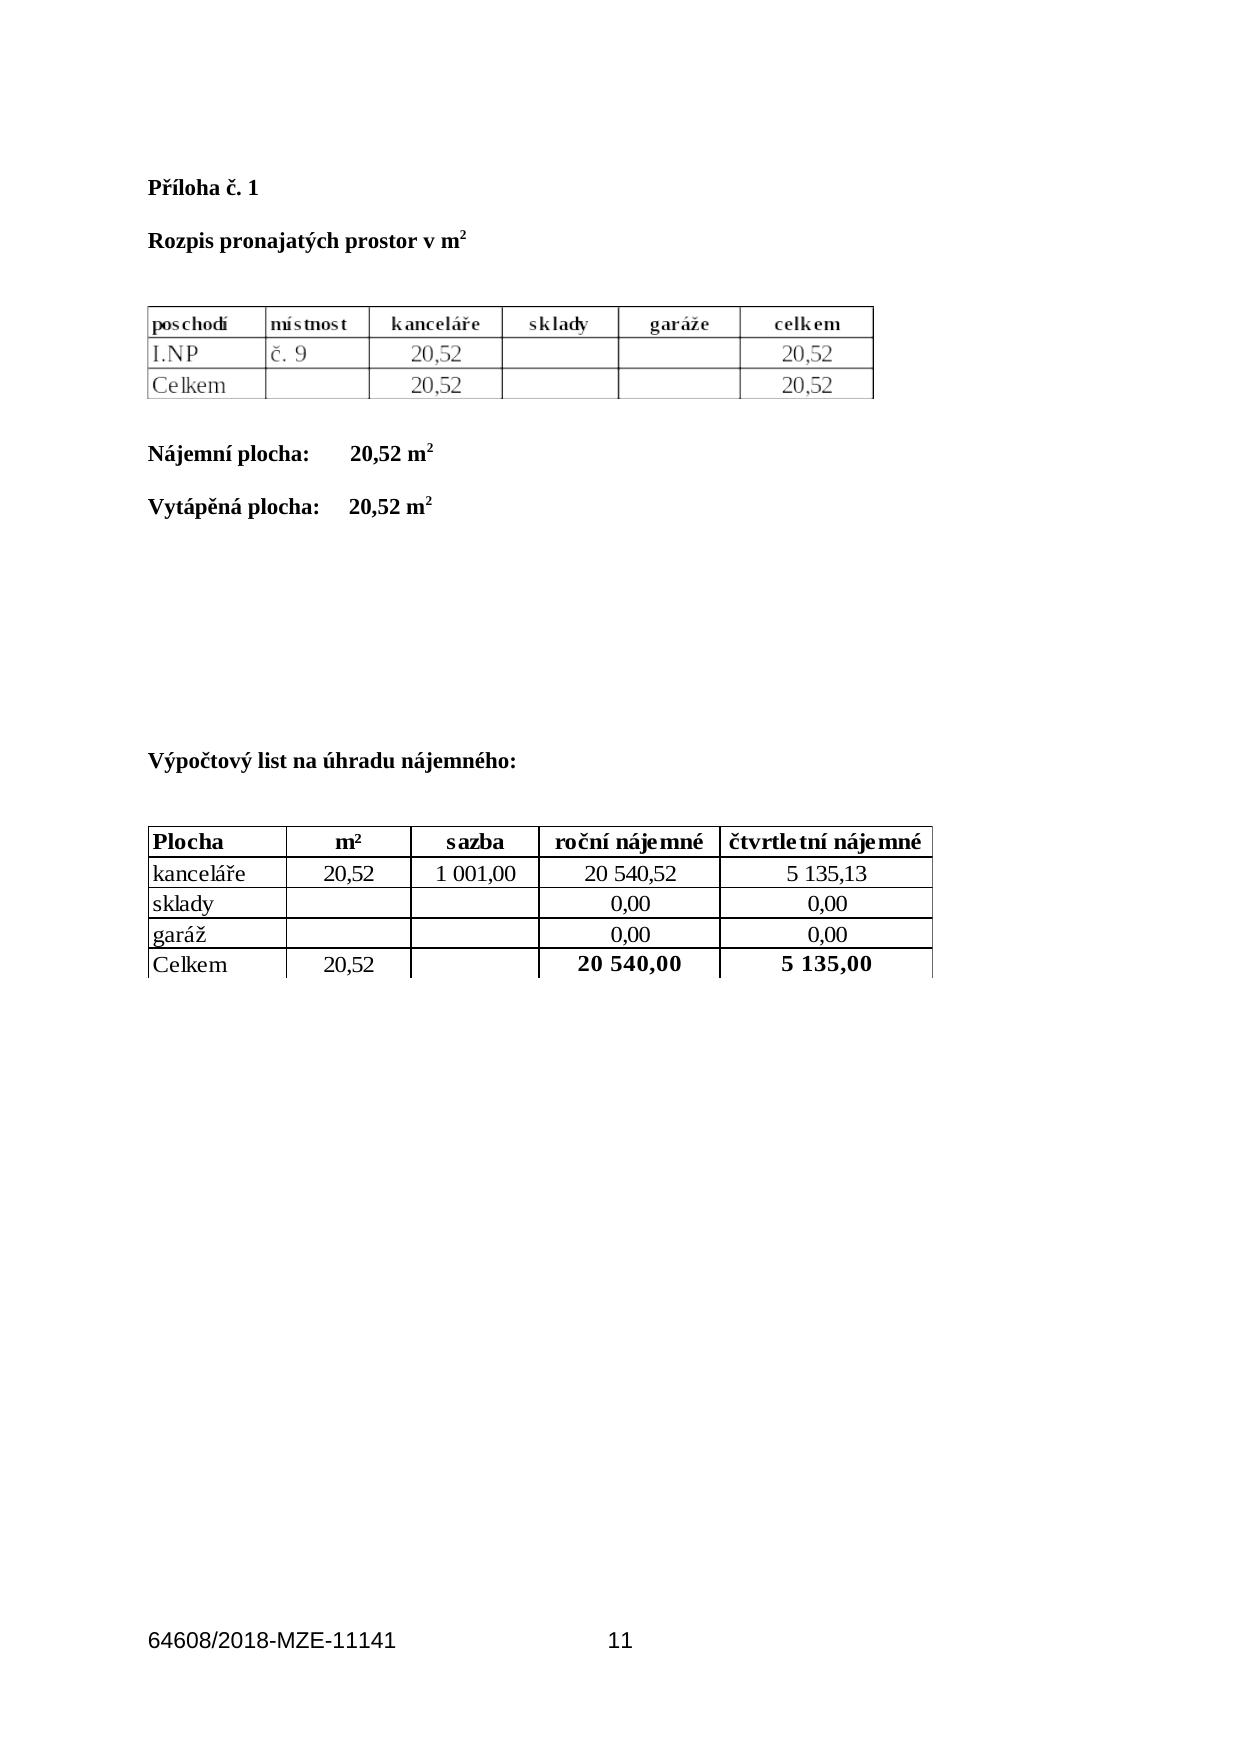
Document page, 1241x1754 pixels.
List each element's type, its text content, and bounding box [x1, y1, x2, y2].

text Výpočtový list na úhradu nájemného: [148, 747, 1092, 773]
text Příloha č. 1 [148, 174, 1092, 200]
text Vytápěná plocha: 20,52 m2 [148, 493, 1092, 519]
text Nájemní plocha: 20,52 m2 [148, 440, 1092, 466]
text Rozpis pronajatých prostor v m2 [148, 227, 1092, 253]
